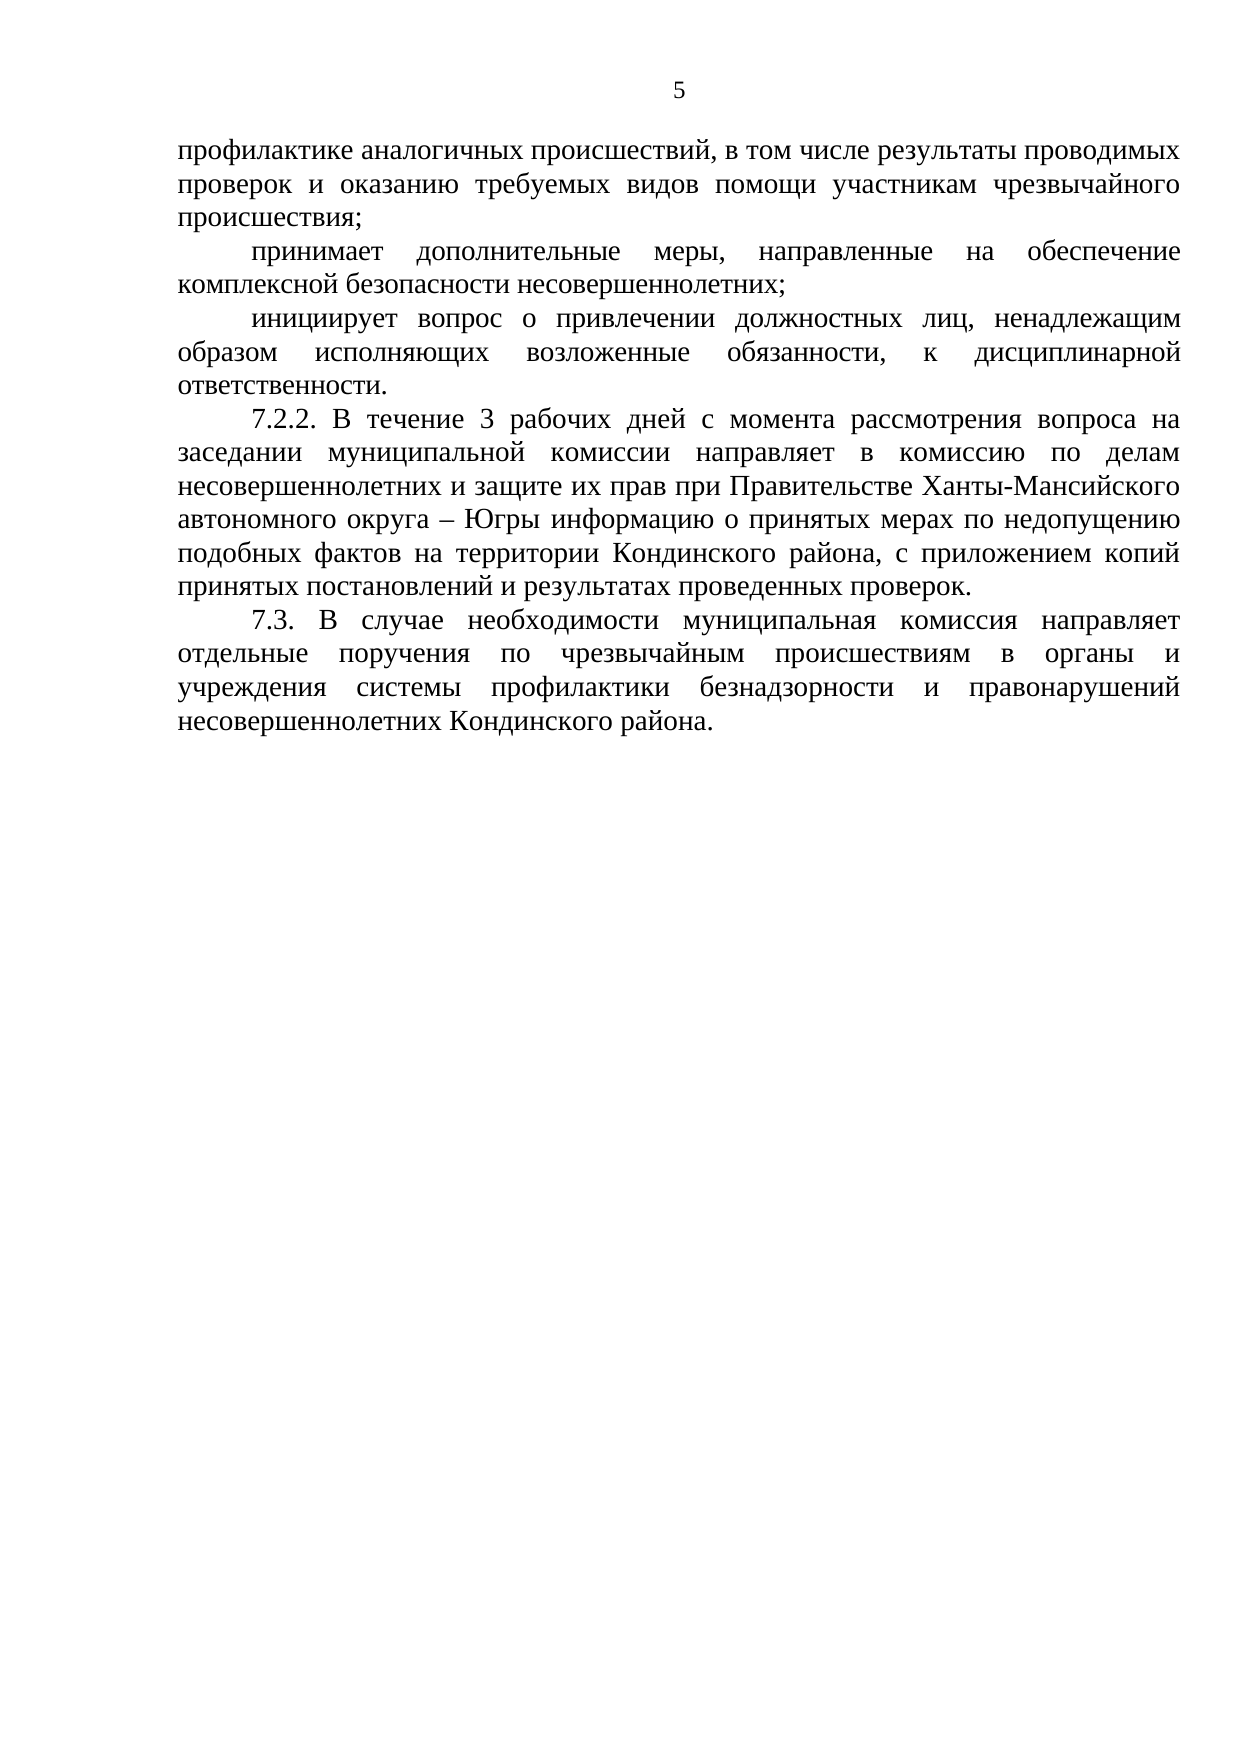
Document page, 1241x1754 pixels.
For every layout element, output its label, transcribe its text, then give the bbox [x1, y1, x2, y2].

text инициирует вопрос о привлечении должностных лиц, ненадлежащим образом исполняющих возложенные обязанности, к дисциплинарной ответственности. [177, 300, 1181, 401]
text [177, 132, 1181, 233]
text 7.3. В случае необходимости муниципальная комиссия направляет отдельные поручения по чрезвычайным происшествиям в органы и учреждения системы профилактики безнадзорности и правонарушений несовершеннолетних Кондинского района. [177, 602, 1181, 736]
text принимает дополнительные меры, направленные на обеспечение комплексной безопасности несовершеннолетних; [177, 233, 1181, 300]
text 7.2.2. В течение 3 рабочих дней с момента рассмотрения вопроса на заседании муниципальной комиссии направляет в комиссию по делам несовершеннолетних и защите их прав при Правительстве Ханты-Мансийского автономного округа – Югры информацию о принятых мерах по недопущению подобных фактов на территории Кондинского района, с приложением копий принятых постановлений и результатах проведенных проверок. [177, 401, 1181, 602]
